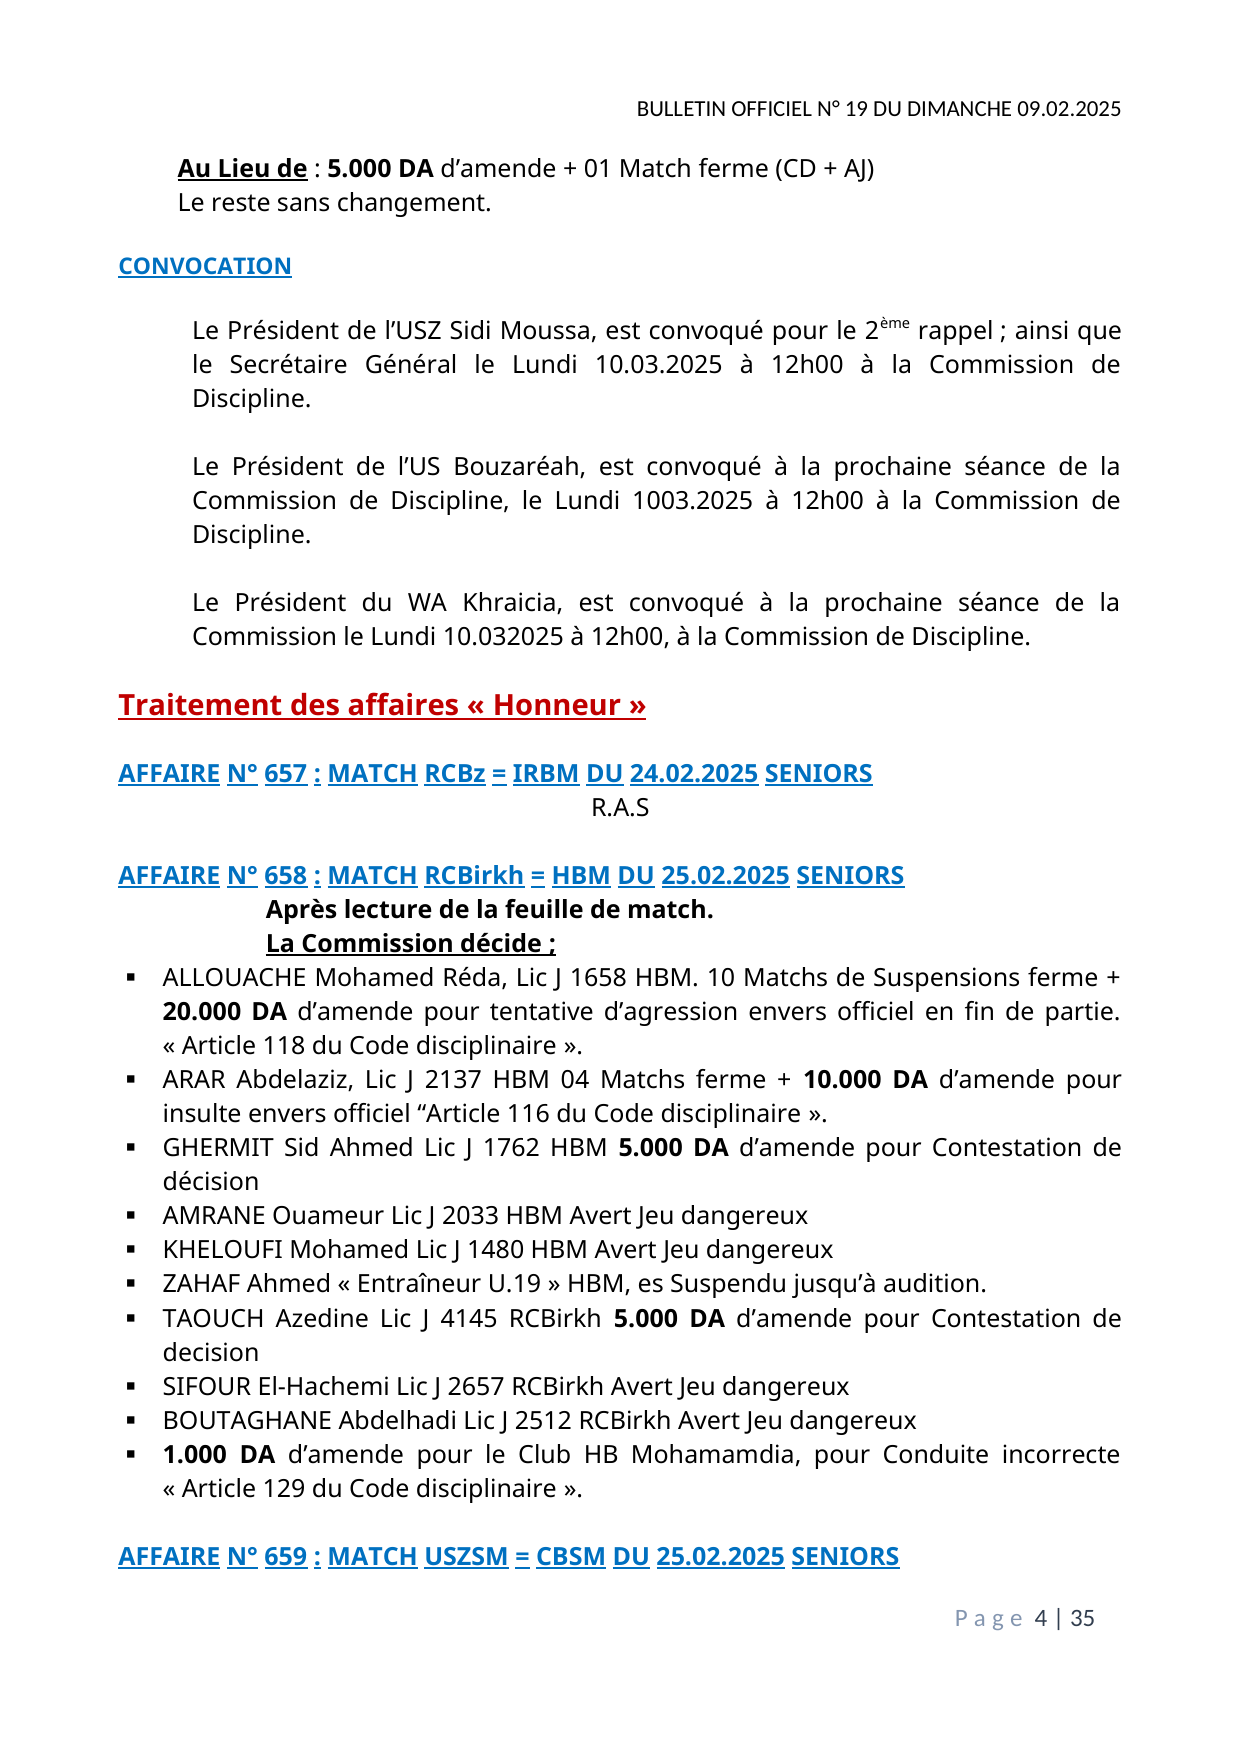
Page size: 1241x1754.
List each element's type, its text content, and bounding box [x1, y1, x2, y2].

text Le Président de l’US Bouzaréah, est convoqué à la prochaine séance de la Commission de Discipline, le Lundi 1003.2025 à 12h00 à la Commission de Discipline. [192, 449, 1122, 551]
list ZAHAF Ahmed « Entraîneur U.19 » HBM, es Suspendu jusqu’à audition. [125, 1266, 1122, 1300]
list GHERMIT Sid Ahmed Lic J 1762 HBM 5.000 DA d’amende pour Contestation de décision [125, 1130, 1122, 1198]
list BOUTAGHANE Abdelhadi Lic J 2512 RCBirkh Avert Jeu dangereux [125, 1402, 1122, 1436]
list SIFOUR El-Hachemi Lic J 2657 RCBirkh Avert Jeu dangereux [125, 1368, 1122, 1402]
text Traitement des affaires « Honneur » [118, 684, 1122, 724]
text AFFAIRE N° 658 : MATCH RCBirkh = HBM DU 25.02.2025 SENIORS [118, 857, 1122, 891]
list KHELOUFI Mohamed Lic J 1480 HBM Avert Jeu dangereux [125, 1232, 1122, 1266]
text CONVOCATION [118, 250, 1122, 281]
list ARAR Abdelaziz, Lic J 2137 HBM 04 Matchs ferme + 10.000 DA d’amende pour insulte envers officiel “Article 116 du Code disciplinaire ». [125, 1062, 1122, 1130]
list AMRANE Ouameur Lic J 2033 HBM Avert Jeu dangereux [125, 1198, 1122, 1232]
text AFFAIRE N° 659 : MATCH USZSM = CBSM DU 25.02.2025 SENIORS [118, 1539, 1122, 1573]
text AFFAIRE N° 657 : MATCH RCBz = IRBM DU 24.02.2025 SENIORS [118, 755, 1122, 789]
text Le reste sans changement. [177, 184, 1122, 219]
text R.A.S [118, 789, 1122, 823]
text Le Président de l’USZ Sidi Moussa, est convoqué pour le 2ème rappel ; ainsi que le Secrétaire Général le Lundi 10.03.2025 à 12h00 à la Commission de Discipline. [192, 312, 1122, 414]
text La Commission décide ; [266, 926, 1122, 959]
text Au Lieu de : 5.000 DA d’amende + 01 Match ferme (CD + AJ) [177, 151, 1122, 184]
list TAOUCH Azedine Lic J 4145 RCBirkh 5.000 DA d’amende pour Contestation de decision [125, 1300, 1122, 1368]
text Le Président du WA Khraicia, est convoqué à la prochaine séance de la Commission le Lundi 10.032025 à 12h00, à la Commission de Discipline. [192, 585, 1122, 653]
list ALLOUACHE Mohamed Réda, Lic J 1658 HBM. 10 Matchs de Suspensions ferme + 20.000 DA d’amende pour tentative d’agression envers officiel en fin de partie. « Article 118 du Code disciplinaire ». [125, 959, 1122, 1062]
list 1.000 DA d’amende pour le Club HB Mohamamdia, pour Conduite incorrecte « Article 129 du Code disciplinaire ». [125, 1436, 1122, 1504]
text Après lecture de la feuille de match. [266, 891, 1122, 926]
